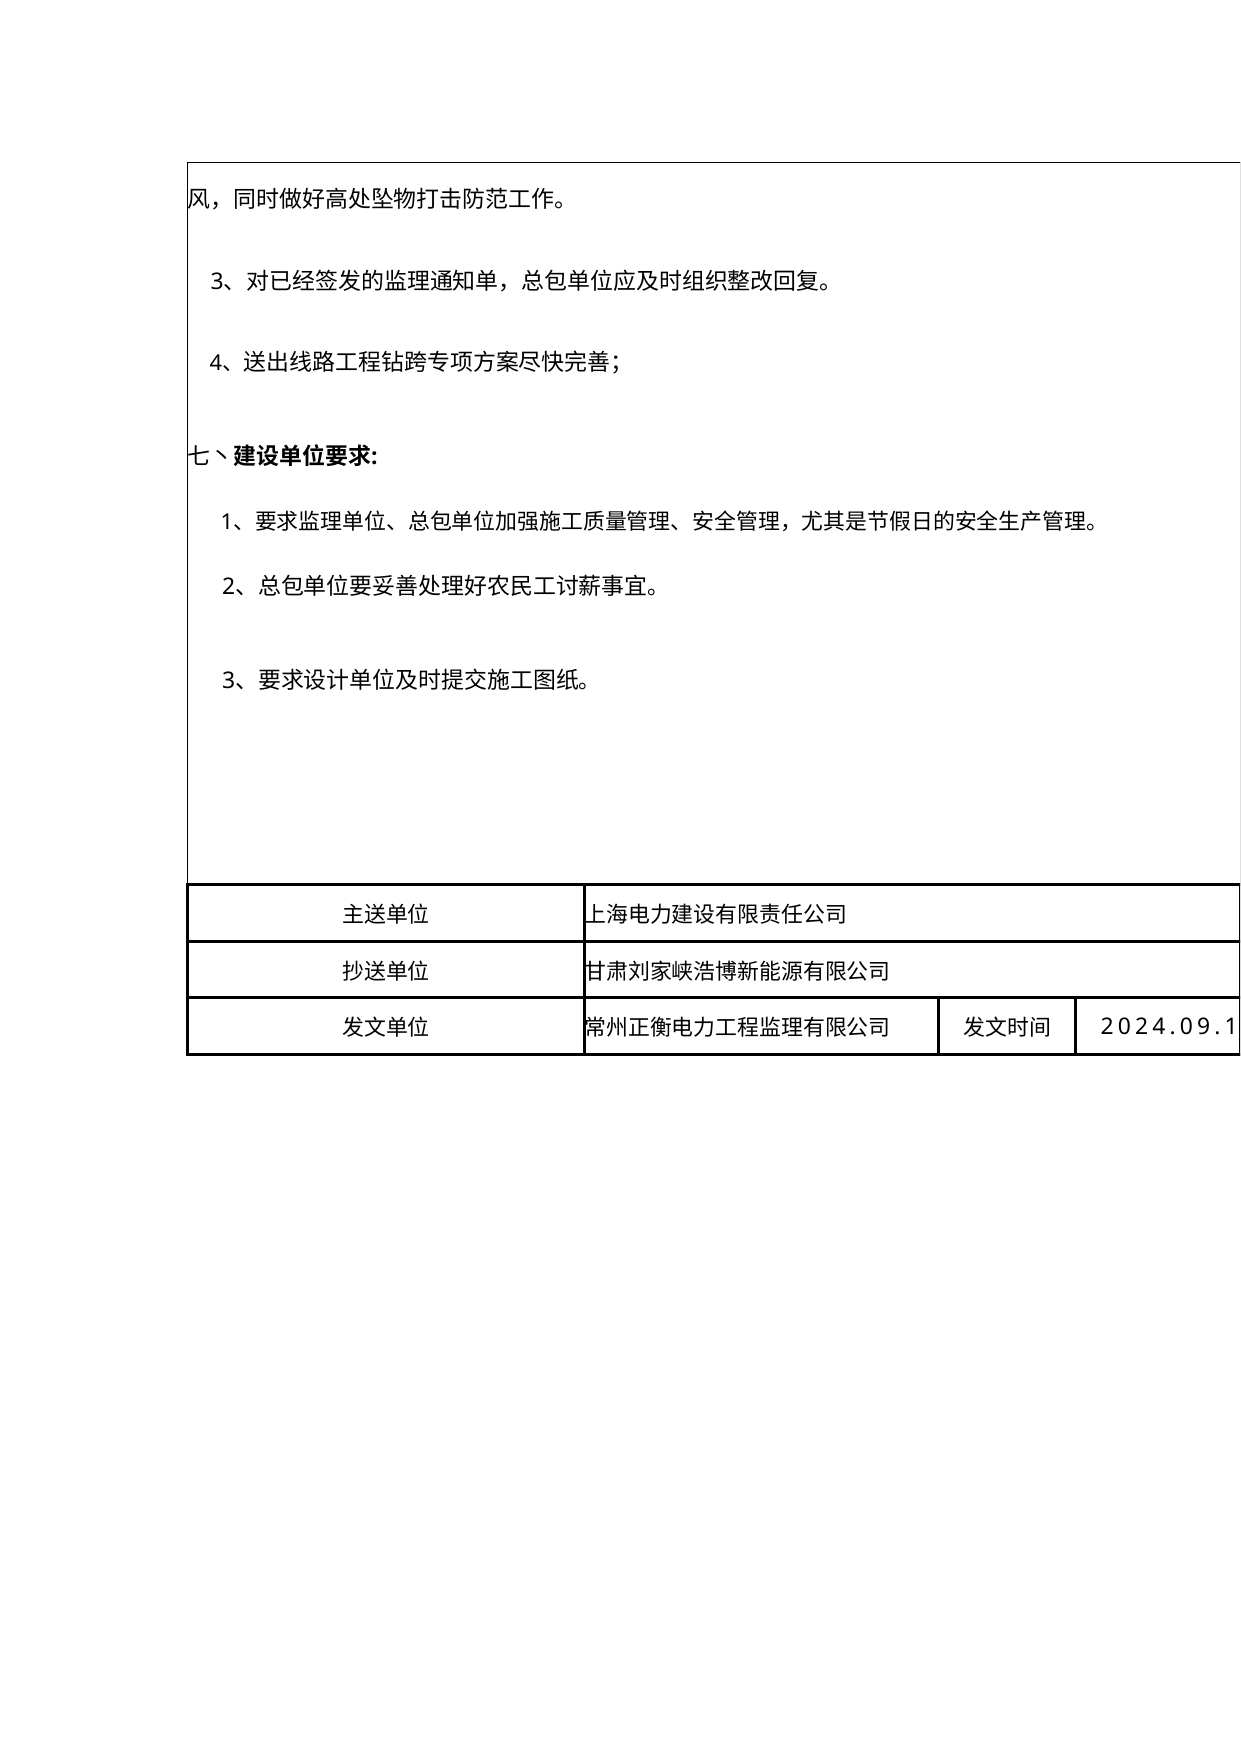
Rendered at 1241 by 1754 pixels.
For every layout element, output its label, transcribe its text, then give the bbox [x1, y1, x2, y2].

table_cell 发文单位 [189, 999, 583, 1053]
table_cell 发文时间 [940, 999, 1074, 1053]
table_cell 主送单位 [189, 886, 583, 940]
table_cell 抄送单位 [189, 943, 583, 996]
table_cell 2024.09.10 [1077, 999, 1239, 1053]
table_cell 上海电力建设有限责任公司 [586, 886, 1239, 940]
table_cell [188, 163, 1240, 883]
table_cell 常州正衡电力工程监理有限公司 [586, 999, 937, 1053]
table_cell 甘肃刘家峡浩博新能源有限公司 [586, 943, 1239, 996]
